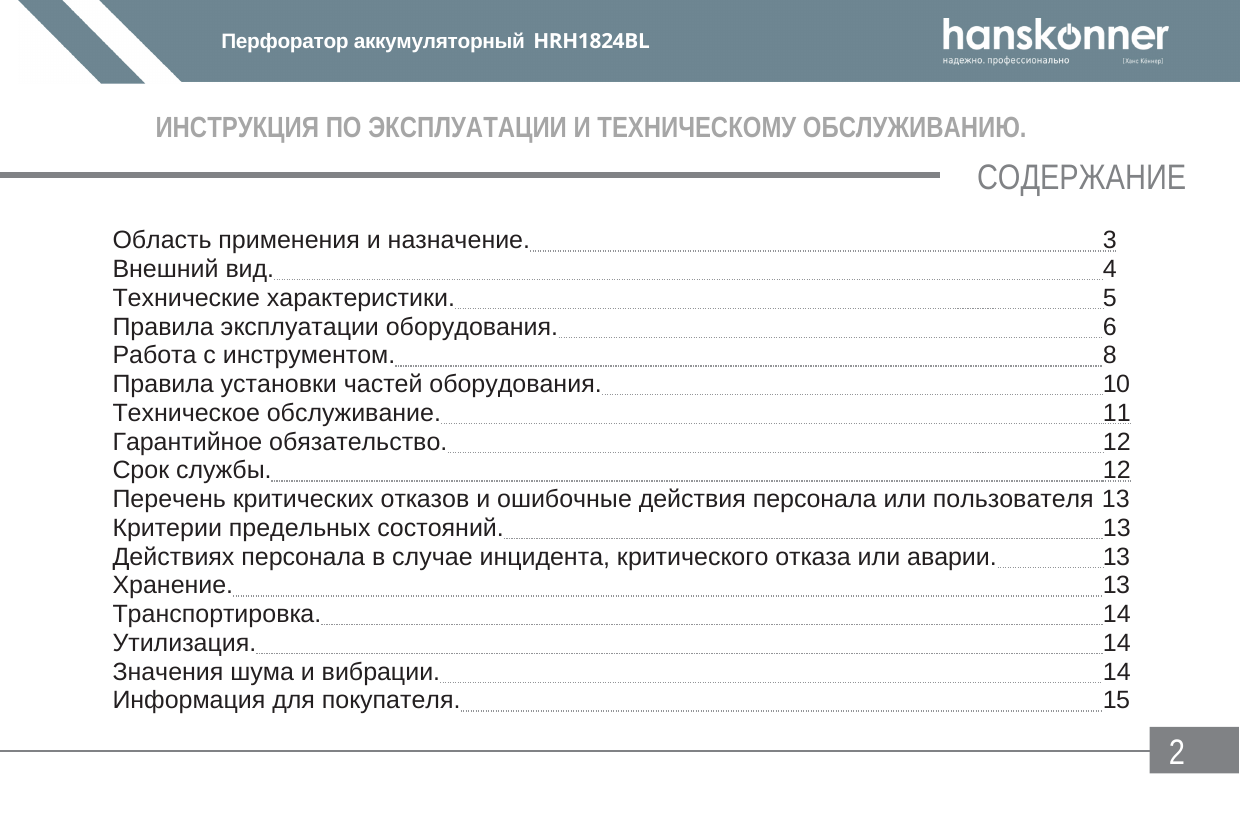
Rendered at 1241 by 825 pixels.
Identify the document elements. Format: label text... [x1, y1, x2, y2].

text Техническое обслуживание. 11 Гарантийное обязательство. 12 Срок службы. 12 Перечень критических отказов и ошибочные действия персонала или пользователя 13 Критерии предельных состояний. 13 Действиях персонала в случае инцидента, критического отказа или аварии. 13 Хранение. 13 Транспортировка. 14 [112, 398, 1150, 628]
picture [17, 0, 1240, 84]
text СОДЕРЖАНИЕ [0, 156, 1186, 197]
text ИНСТРУКЦИЯ ПО ЭКСПЛУАТАЦИИ И ТЕХНИЧЕСКОМУ ОБСЛУЖИВАНИЮ. [0, 51, 1182, 144]
text Область применения и назначение. 3 Внешний вид. 4 Технические характеристики. 5 Правила эксплуатации оборудования. 6 Работа с инструментом. 8 Правила установки частей оборудования. 10 [112, 226, 1150, 398]
text Значения шума и вибрации. 14 Информация для покупателя. 15 [112, 657, 1150, 714]
text Утилизация. 14 [112, 628, 1150, 657]
